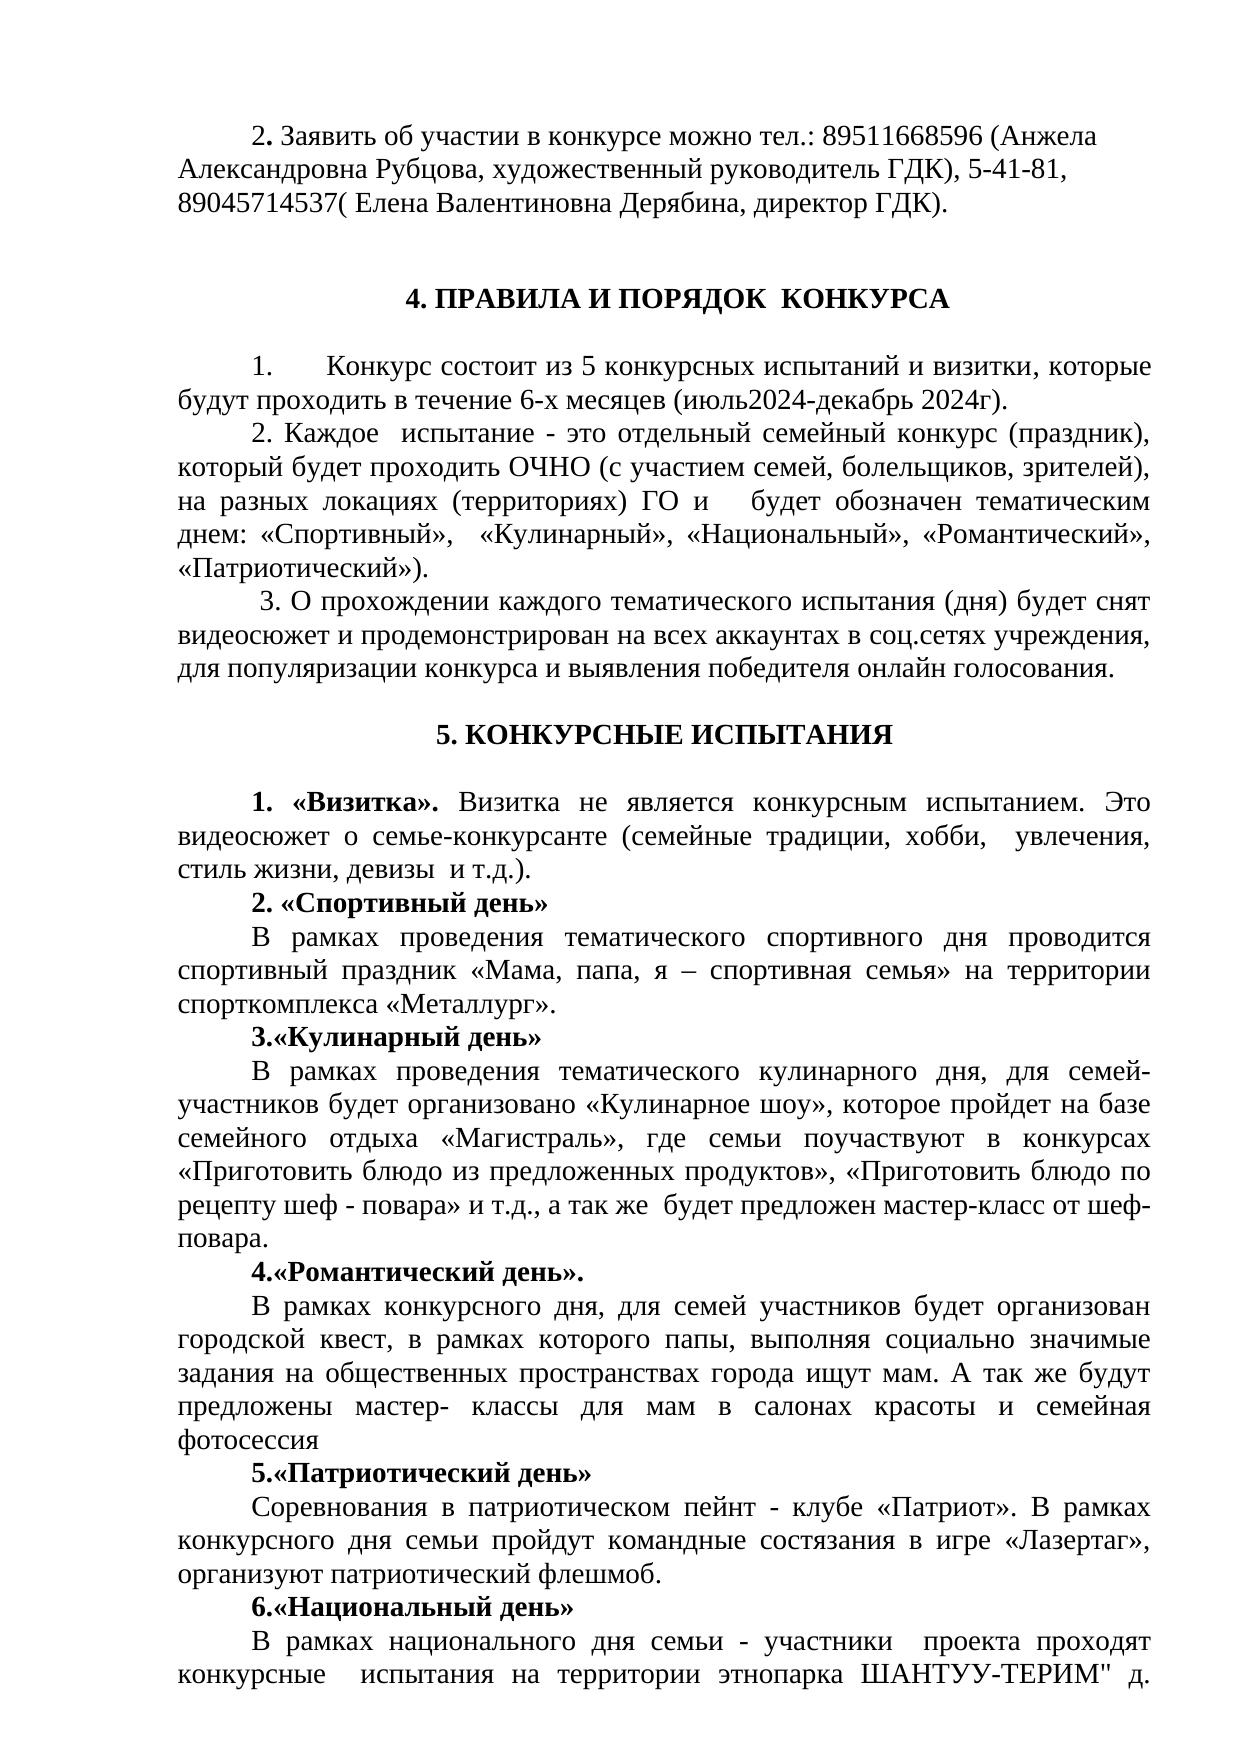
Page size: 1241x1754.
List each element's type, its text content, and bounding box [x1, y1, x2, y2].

text В рамках проведения тематического кулинарного дня, для семей- участников будет организовано «Кулинарное шоу», которое пройдет на базе семейного отдыха «Магистраль», где семьи поучаствуют в конкурсах «Приготовить блюдо из предложенных продуктов», «Приготовить блюдо по рецепту шеф - повара» и т.д., а так же будет предложен мастер-класс от шеф- повара. [177, 1053, 1152, 1254]
text В рамках конкурсного дня, для семей участников будет организован городской квест, в рамках которого папы, выполняя социально значимые задания на общественных пространствах города ищут мам. А так же будут предложены мастер- классы для мам в салонах красоты и семейная фотосессия [177, 1288, 1152, 1455]
list Конкурс состоит из 5 конкурсных испытаний и визитки, которые будут проходить в течение 6-х месяцев (июль2024-декабрь 2024г). [177, 348, 1152, 416]
text 3. О прохождении каждого тематического испытания (дня) будет снят видеосюжет и продемонстрирован на всех аккаунтах в соц.сетях учреждения, для популяризации конкурса и выявления победителя онлайн голосования. [177, 583, 1152, 684]
text Соревнования в патриотическом пейнт - клубе «Патриот». В рамках конкурсного дня семьи пройдут командные состязания в игре «Лазертаг», организуют патриотический флешмоб. [177, 1489, 1152, 1589]
text 4.«Романтический день». [177, 1254, 1152, 1288]
text 2. Заявить об участии в конкурсе можно тел.: 89511668596 (Анжела Александровна Рубцова, художественный руководитель ГДК), 5-41-81, 89045714537( Елена Валентиновна Дерябина, директор ГДК). [177, 118, 1152, 219]
text 2. Каждое испытание - это отдельный семейный конкурс (праздник), который будет проходить ОЧНО (с участием семей, болельщиков, зрителей), на разных локациях (территориях) ГО и будет обозначен тематическим днем: «Спортивный», «Кулинарный», «Национальный», «Романтический», «Патриотический»). [177, 416, 1152, 583]
text 5. КОНКУРСНЫЕ ИСПЫТАНИЯ [177, 717, 1152, 751]
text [177, 1623, 1152, 1690]
text 3.«Кулинарный день» [177, 1019, 1152, 1053]
text В рамках проведения тематического спортивного дня проводится спортивный праздник «Мама, папа, я – спортивная семья» на территории спорткомплекса «Металлург». [177, 919, 1152, 1019]
text 1. «Визитка». Визитка не является конкурсным испытанием. Это видеосюжет о семье-конкурсанте (семейные традиции, хобби, увлечения, стиль жизни, девизы и т.д.). [177, 784, 1152, 885]
text 2. «Спортивный день» [177, 885, 1152, 919]
text 6.«Национальный день» [177, 1589, 1152, 1623]
text 5.«Патриотический день» [177, 1455, 1152, 1489]
list 4. ПРАВИЛА И ПОРЯДОК КОНКУРСА [252, 281, 1152, 315]
